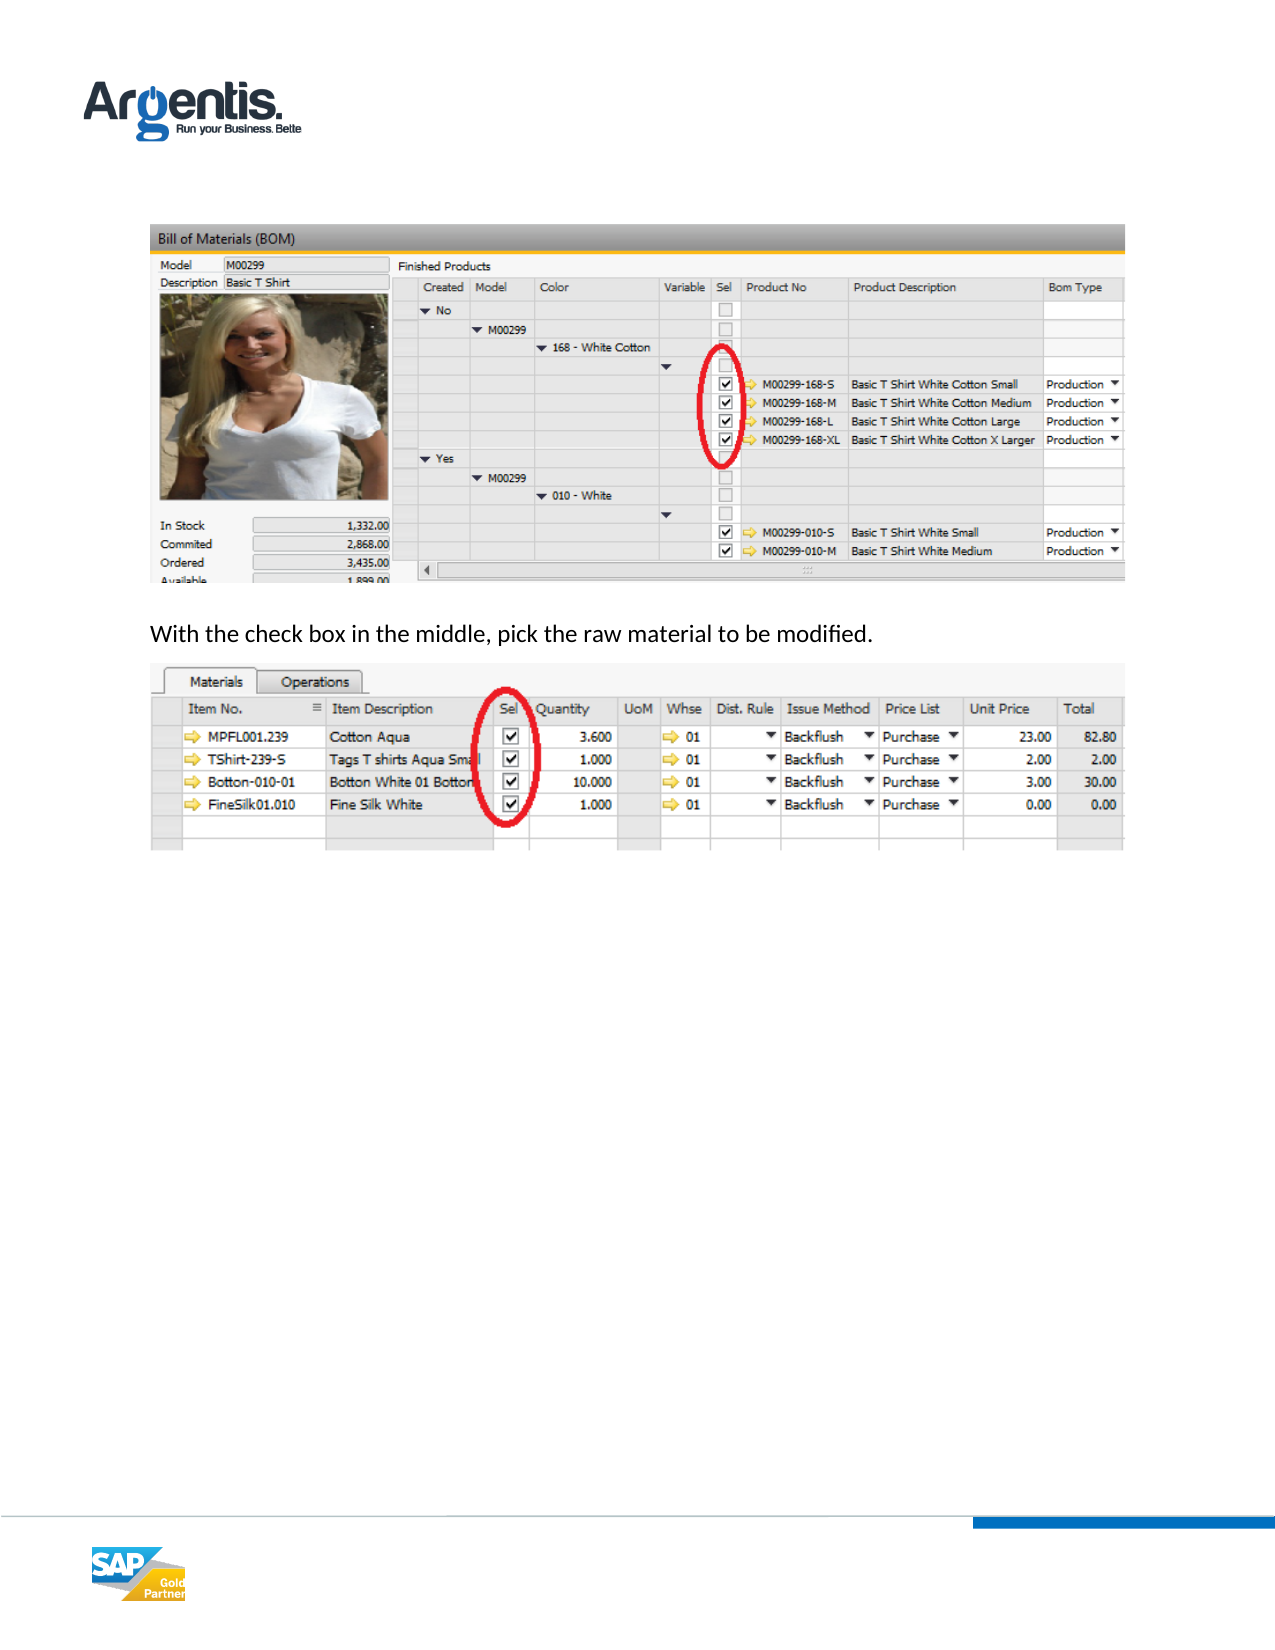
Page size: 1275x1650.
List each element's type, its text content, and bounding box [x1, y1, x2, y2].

picture [150, 224, 1125, 583]
picture [82, 81, 302, 141]
picture [91, 1547, 185, 1600]
list With the check box in the middle, pick the raw material to be modified. [150, 618, 1125, 649]
picture [150, 663, 1125, 859]
